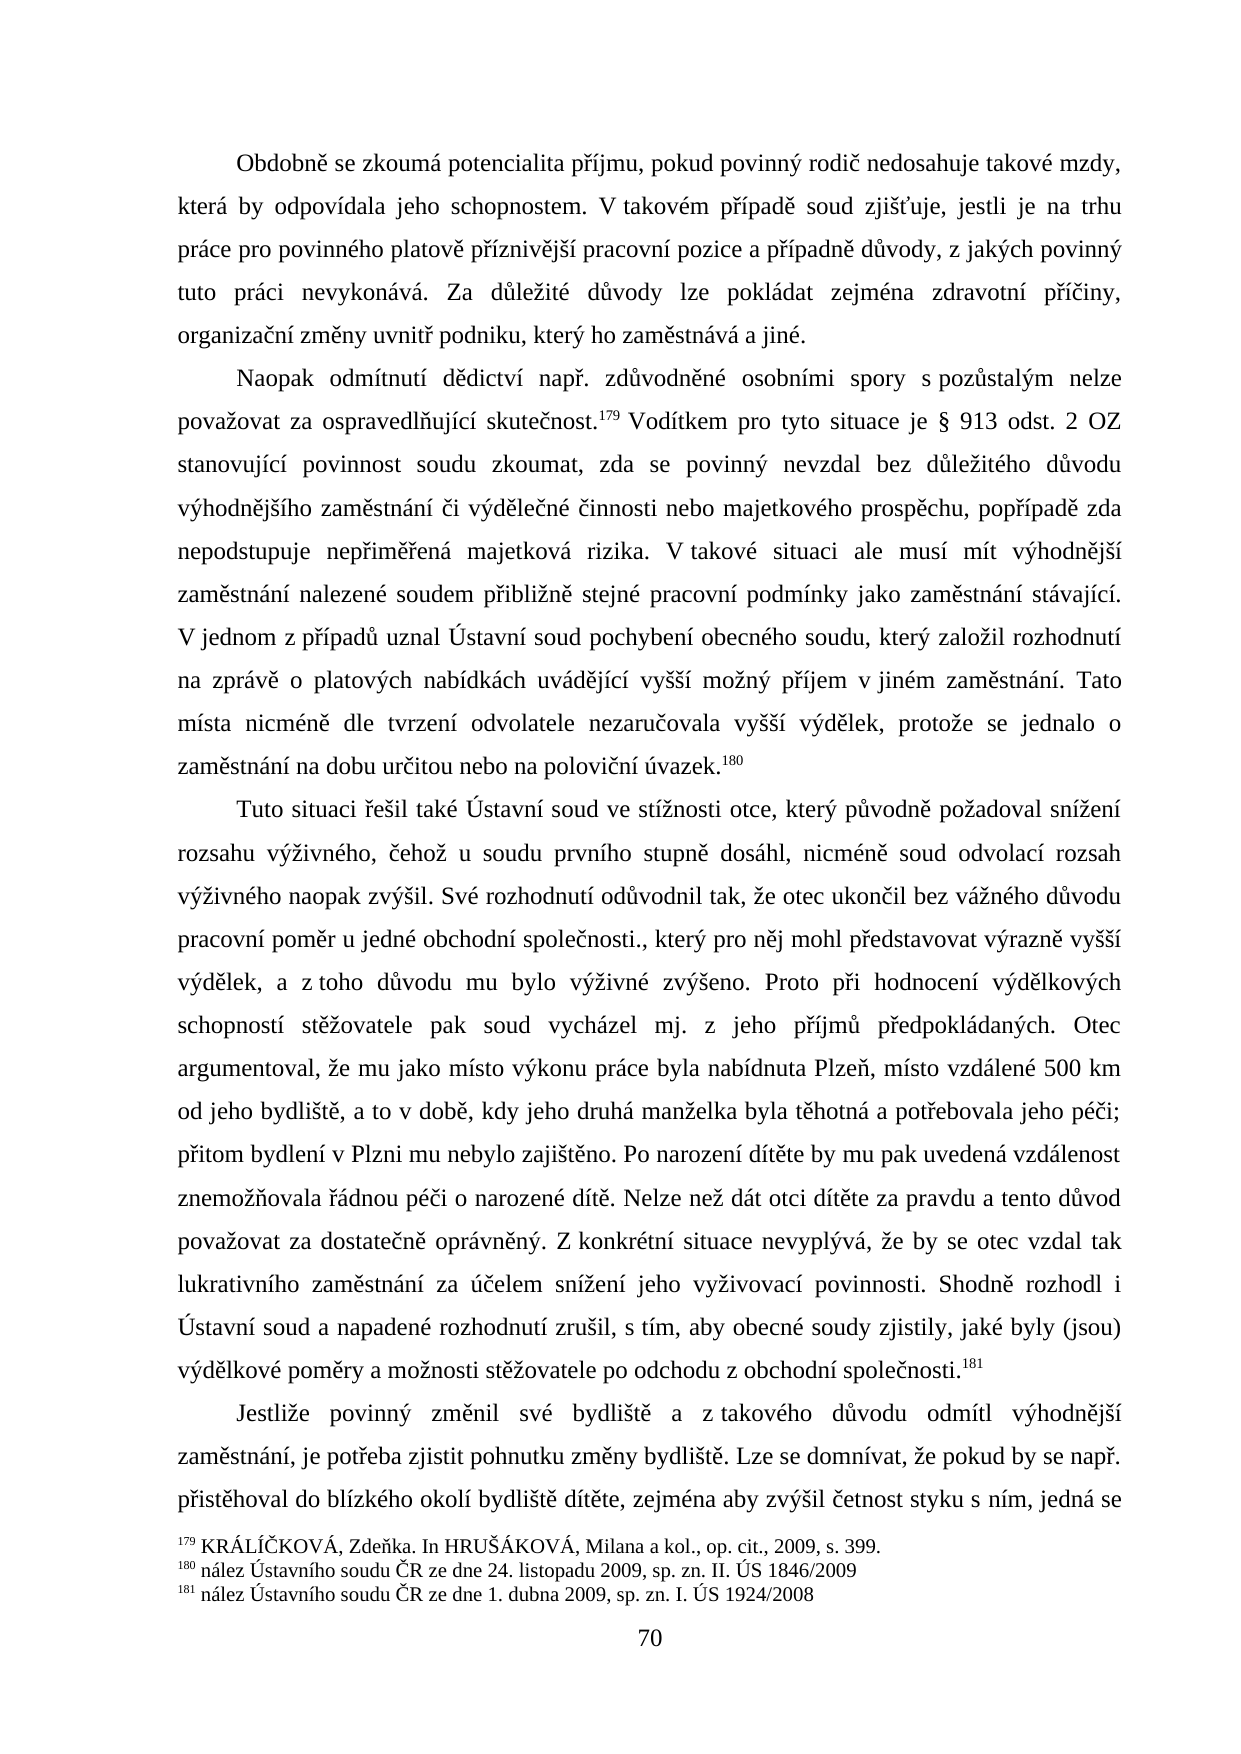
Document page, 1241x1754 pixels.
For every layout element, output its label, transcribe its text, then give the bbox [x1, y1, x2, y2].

text Naopak odmítnutí dědictví např. zdůvodněné osobními spory s pozůstalým nelze považovat za ospravedlňující skutečnost. Vodítkem pro tyto situace je § 913 odst. 2 OZ stanovující povinnost soudu zkoumat, zda se povinný nevzdal bez důležitého důvodu výhodnějšího zaměstnání či výdělečné činnosti nebo majetkového prospěchu, popřípadě zda nepodstupuje nepřiměřená majetková rizika. V takové situaci ale musí mít výhodnější zaměstnání nalezené soudem přibližně stejné pracovní podmínky jako zaměstnání stávající. V jednom z případů uznal Ústavní soud pochybení obecného soudu, který založil rozhodnutí na zprávě o platových nabídkách uvádějící vyšší možný příjem v jiném zaměstnání. Tato místa nicméně dle tvrzení odvolatele nezaručovala vyšší výdělek, protože se jednalo o zaměstnání na dobu určitou nebo na poloviční úvazek. [177, 363, 1122, 780]
text Obdobně se zkoumá potencialita příjmu, pokud povinný rodič nedosahuje takové mzdy, která by odpovídala jeho schopnostem. V takovém případě soud zjišťuje, jestli je na trhu práce pro povinného platově příznivější pracovní pozice a případně důvody, z jakých povinný tuto práci nevykonává. Za důležité důvody lze pokládat zejména zdravotní příčiny, organizační změny uvnitř podniku, který ho zaměstnává a jiné. [177, 148, 1122, 349]
text Tuto situaci řešil také Ústavní soud ve stížnosti otce, který původně požadoval snížení rozsahu výživného, čehož u soudu prvního stupně dosáhl, nicméně soud odvolací rozsah výživného naopak zvýšil. Své rozhodnutí odůvodnil tak, že otec ukončil bez vážného důvodu pracovní poměr u jedné obchodní společnosti., který pro něj mohl představovat výrazně vyšší výdělek, a z toho důvodu mu bylo výživné zvýšeno. Proto při hodnocení výdělkových schopností stěžovatele pak soud vycházel mj. z jeho příjmů předpokládaných. Otec argumentoval, že mu jako místo výkonu práce byla nabídnuta Plzeň, místo vzdálené 500 km od jeho bydliště, a to v době, kdy jeho druhá manželka byla těhotná a potřebovala jeho péči; přitom bydlení v Plzni mu nebylo zajištěno. Po narození dítěte by mu pak uvedená vzdálenost znemožňovala řádnou péči o narozené dítě. Nelze než dát otci dítěte za pravdu a tento důvod považovat za dostatečně oprávněný. Z konkrétní situace nevyplývá, že by se otec vzdal tak lukrativního zaměstnání za účelem snížení jeho vyživovací povinnosti. Shodně rozhodl i Ústavní soud a napadené rozhodnutí zrušil, s tím, aby obecné soudy zjistily, jaké byly (jsou) výdělkové poměry a možnosti stěžovatele po odchodu z obchodní společnosti. [177, 794, 1122, 1384]
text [177, 1398, 1122, 1513]
